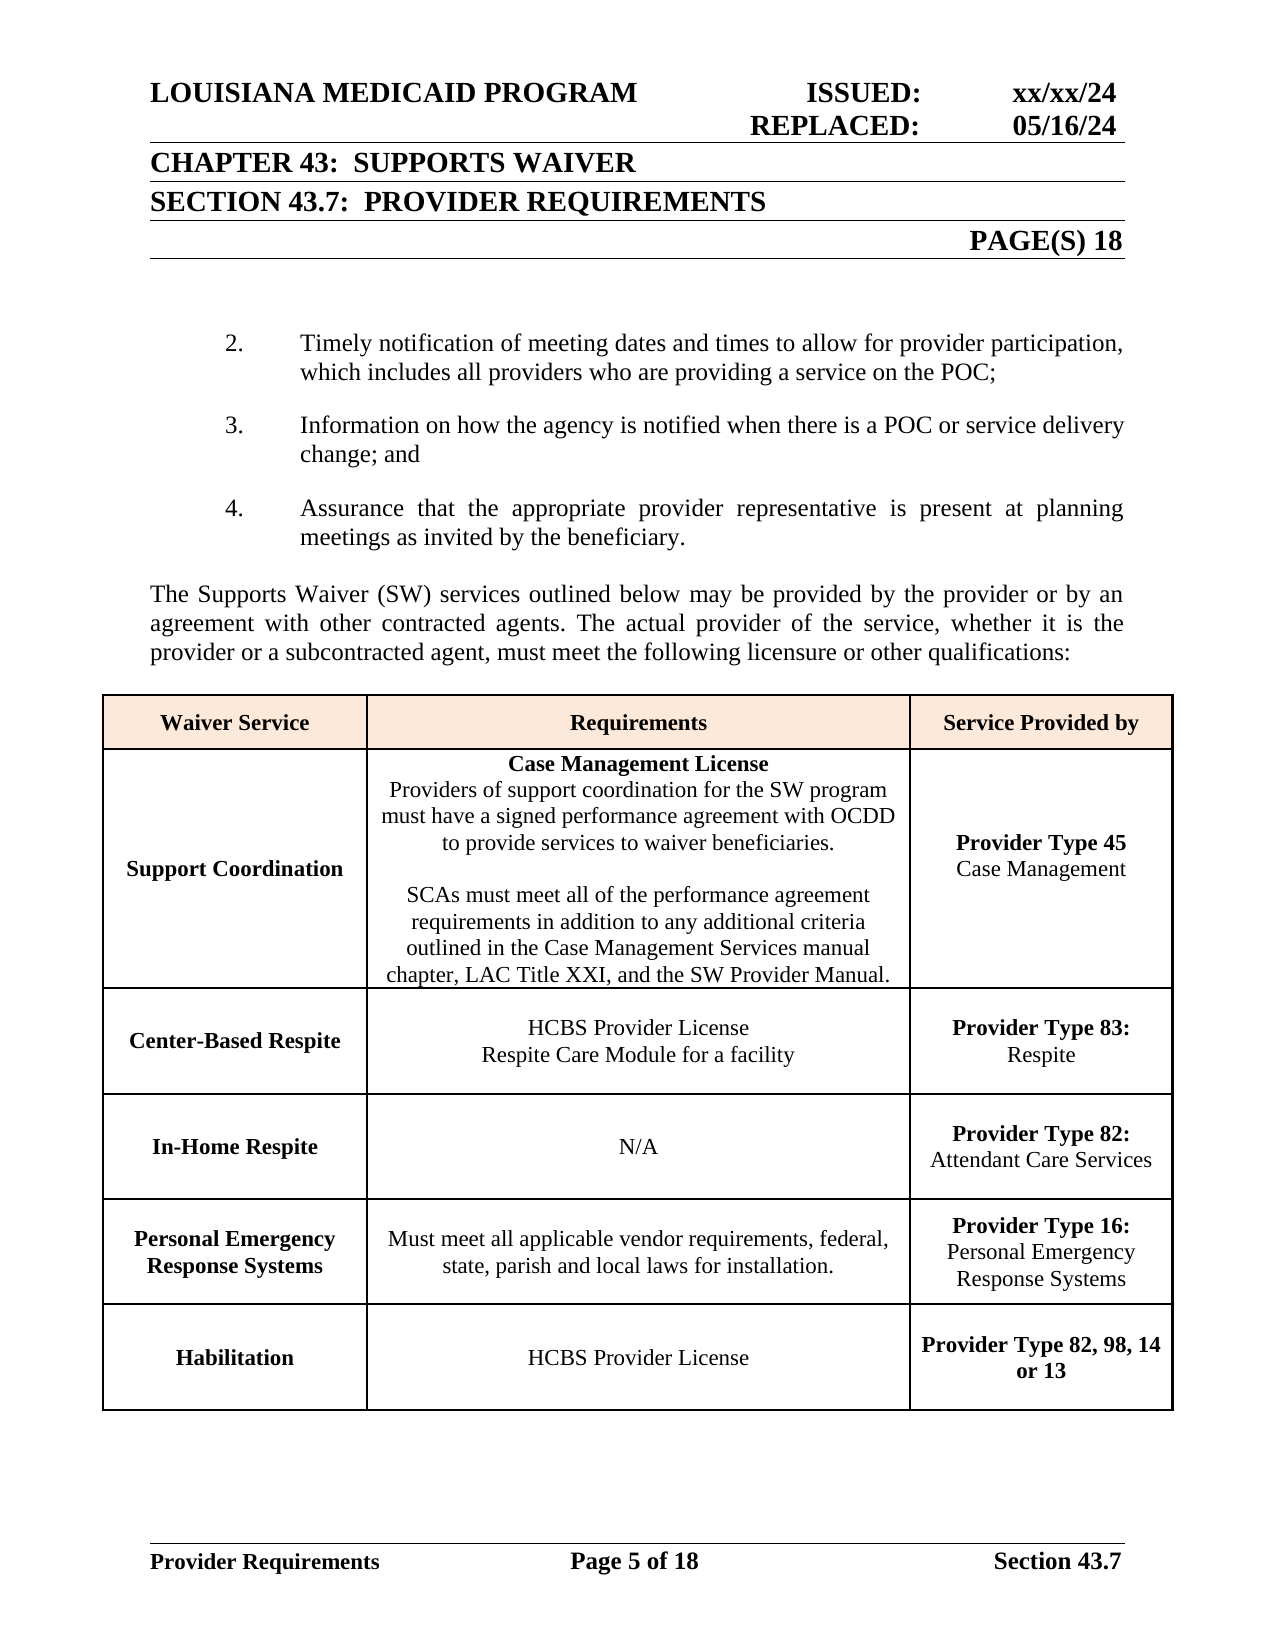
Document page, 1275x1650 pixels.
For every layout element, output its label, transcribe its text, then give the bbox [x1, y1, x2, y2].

table_header Requirements [368, 696, 909, 748]
table_cell Provider Type 82: Attendant Care Services [911, 1095, 1171, 1198]
table_cell HCBS Provider License [368, 1305, 909, 1409]
table_header Waiver Service [104, 696, 366, 748]
table_cell Support Coordination [104, 750, 366, 987]
table_cell Personal Emergency Response Systems [104, 1200, 366, 1303]
table_cell Provider Type 82, 98, 14 or 13 [911, 1305, 1171, 1409]
table_cell Case Management License Providers of support coordination for the SW program must have a signed performance agreement with OCDD to provide services to waiver beneficiaries. SCAs must meet all of the performance agreement requirements in addition to any additional criteria outlined in the Case Management Services manual chapter, LAC Title XXI, and the SW Provider Manual. [368, 750, 909, 987]
table_cell N/A [368, 1095, 909, 1198]
text The Supports Waiver (SW) services outlined below may be provided by the provider or by an agreement with other contracted agents. The actual provider of the service, whether it is the provider or a subcontracted agent, must meet the following licensure or other qualifications: [150, 579, 1125, 666]
table_cell Provider Type 83: Respite [911, 989, 1171, 1092]
table_cell Provider Type 45 Case Management [911, 750, 1171, 987]
table_header Service Provided by [911, 696, 1171, 748]
table_cell Provider Type 16: Personal Emergency Response Systems [911, 1200, 1171, 1303]
table_cell Center-Based Respite [104, 989, 366, 1092]
list Assurance that the appropriate provider representative is present at planning meetings as invited by the beneficiary. [225, 493, 1125, 551]
list Information on how the agency is notified when there is a POC or service delivery change; and [225, 411, 1125, 468]
table_cell In-Home Respite [104, 1095, 366, 1198]
table_cell HCBS Provider License Respite Care Module for a facility [368, 989, 909, 1092]
table_cell Habilitation [104, 1305, 366, 1409]
list Timely notification of meeting dates and times to allow for provider participation, which includes all providers who are providing a service on the POC; [225, 328, 1125, 386]
table_cell Must meet all applicable vendor requirements, federal, state, parish and local laws for installation. [368, 1200, 909, 1303]
